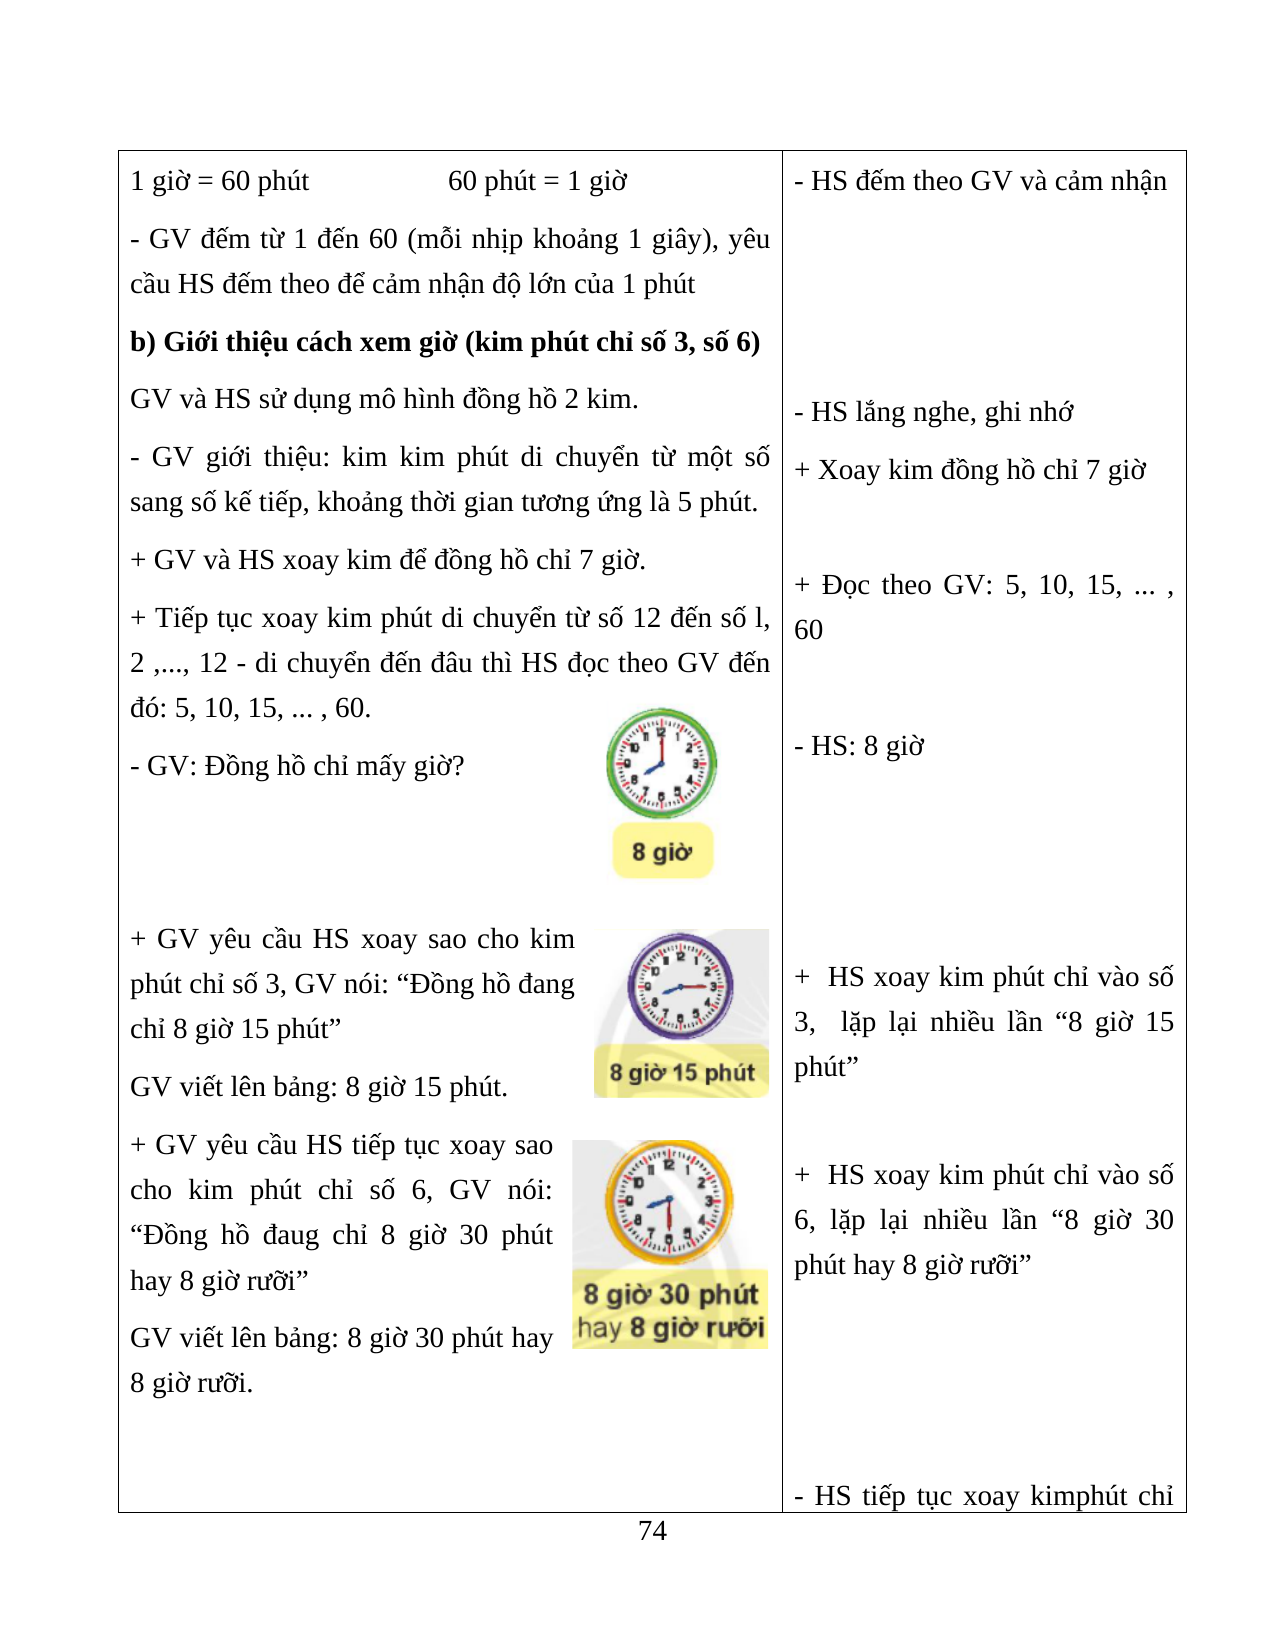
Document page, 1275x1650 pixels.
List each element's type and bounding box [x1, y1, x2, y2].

picture [572, 1140, 769, 1349]
picture [594, 929, 770, 1098]
table_cell [119, 151, 782, 1512]
picture [606, 701, 722, 885]
table_cell [783, 151, 1186, 1512]
